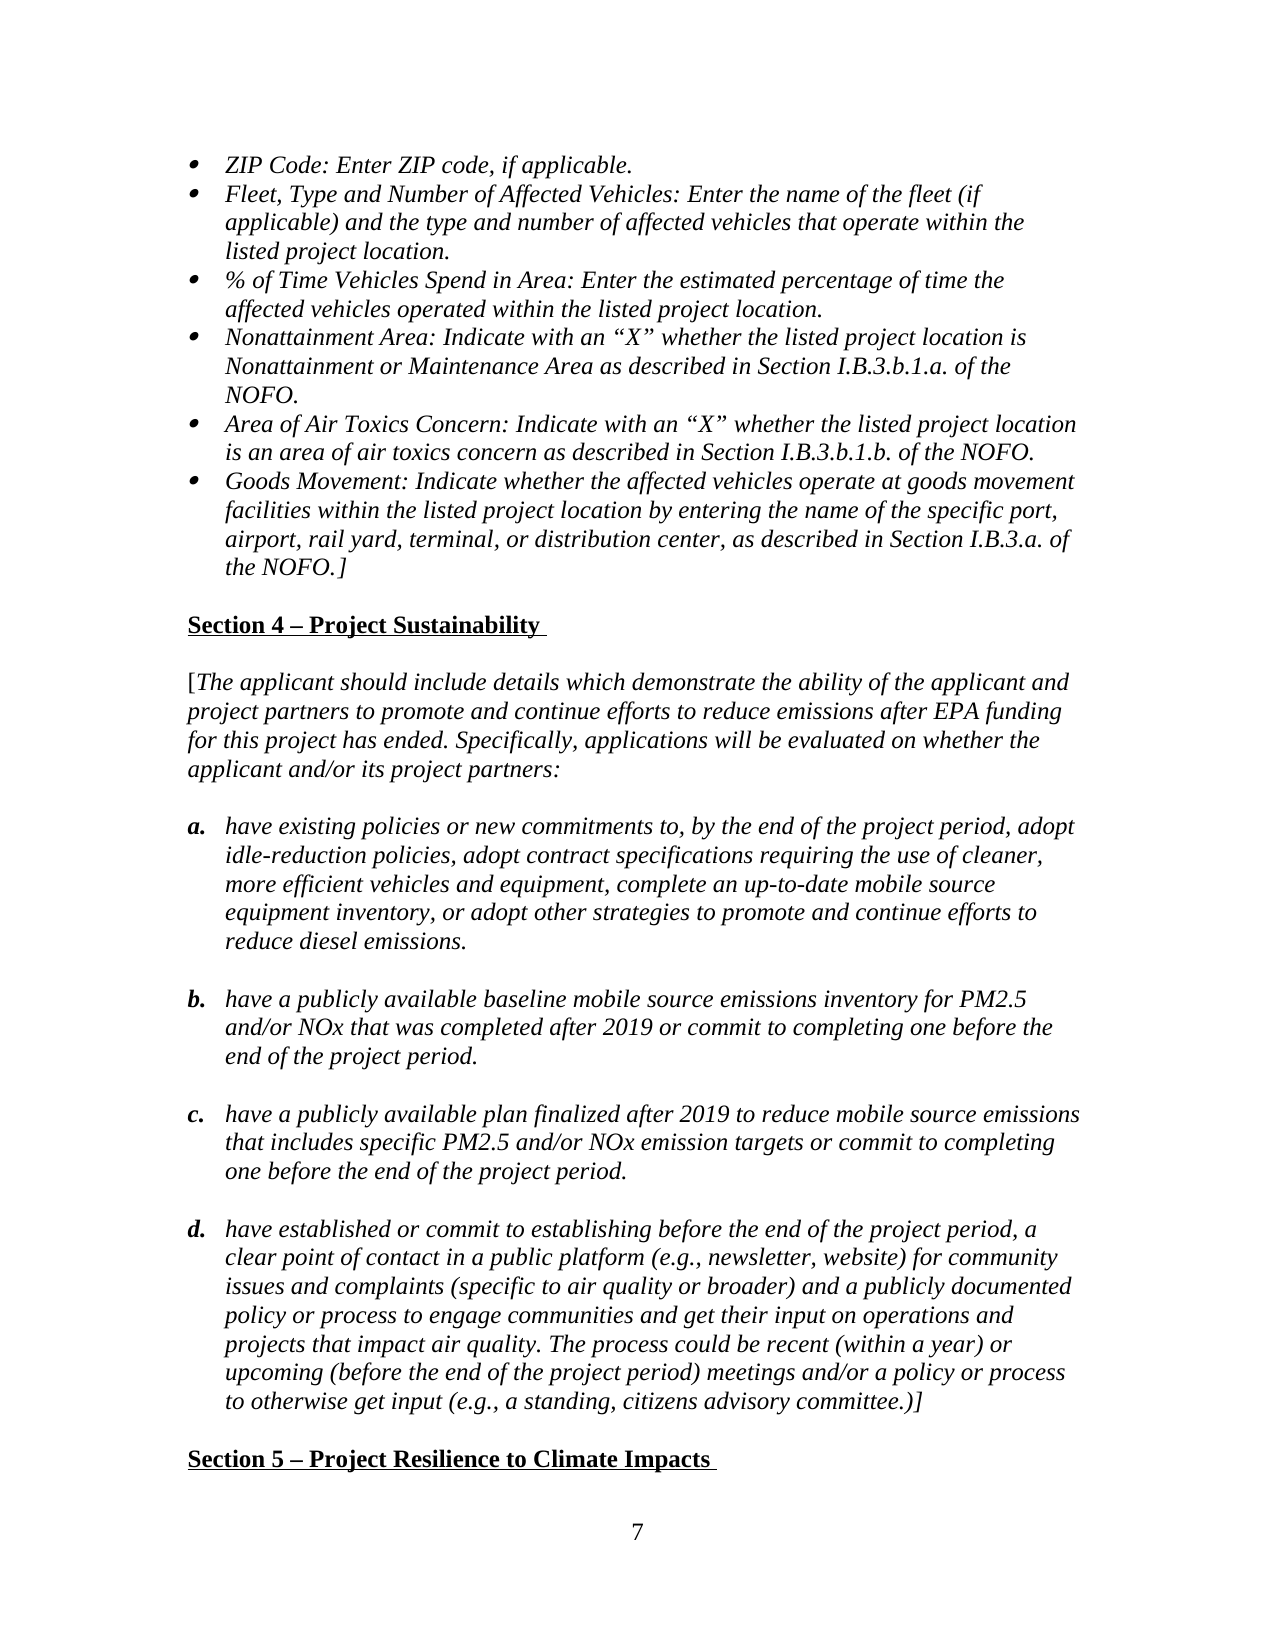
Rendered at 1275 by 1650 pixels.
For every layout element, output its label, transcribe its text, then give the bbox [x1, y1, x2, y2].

text Section 5 – Project Resilience to Climate Impacts [187, 1444, 1087, 1472]
list ZIP Code: Enter ZIP code, if applicable. [187, 150, 1087, 179]
list have existing policies or new commitments to, by the end of the project period, adopt idle-reduction policies, adopt contract specifications requiring the use of cleaner, more efficient vehicles and equipment, complete an up-to-date mobile source equipment inventory, or adopt other strategies to promote and continue efforts to reduce diesel emissions. [187, 811, 1087, 955]
list Nonattainment Area: Indicate with an “X” whether the listed project location is Nonattainment or Maintenance Area as described in Section I.B.3.b.1.a. of the NOFO. [187, 322, 1087, 409]
text Section 4 – Project Sustainability [187, 610, 1087, 639]
list have a publicly available baseline mobile source emissions inventory for PM2.5 and/or NOx that was completed after 2019 or commit to completing one before the end of the project period. [187, 984, 1087, 1070]
list Area of Air Toxics Concern: Indicate with an “X” whether the listed project location is an area of air toxics concern as described in Section I.B.3.b.1.b. of the NOFO. [187, 409, 1087, 466]
list have established or commit to establishing before the end of the project period, a clear point of contact in a public platform (e.g., newsletter, website) for community issues and complaints (specific to air quality or broader) and a publicly documented policy or process to engage communities and get their input on operations and projects that impact air quality. The process could be recent (within a year) or upcoming (before the end of the project period) meetings and/or a policy or process to otherwise get input (e.g., a standing, citizens advisory committee.)] [187, 1214, 1087, 1415]
list % of Time Vehicles Spend in Area: Enter the estimated percentage of time the affected vehicles operated within the listed project location. [187, 265, 1087, 322]
list Goods Movement: Indicate whether the affected vehicles operate at goods movement facilities within the listed project location by entering the name of the specific port, airport, rail yard, terminal, or distribution center, as described in Section I.B.3.a. of the NOFO. ] [187, 466, 1087, 581]
list have a publicly available plan finalized after 2019 to reduce mobile source emissions that includes specific PM2.5 and/or NOx emission targets or commit to completing one before the end of the project period. [187, 1099, 1087, 1185]
list Fleet, Type and Number of Affected Vehicles: Enter the name of the fleet (if applicable) and the type and number of affected vehicles that operate within the listed project location. [187, 179, 1087, 265]
text [The applicant should include details which demonstrate the ability of the applicant and project partners to promote and continue efforts to reduce emissions after EPA funding for this project has ended. Specifically, applications will be evaluated on whether the applicant and/or its project partners: [187, 667, 1087, 782]
